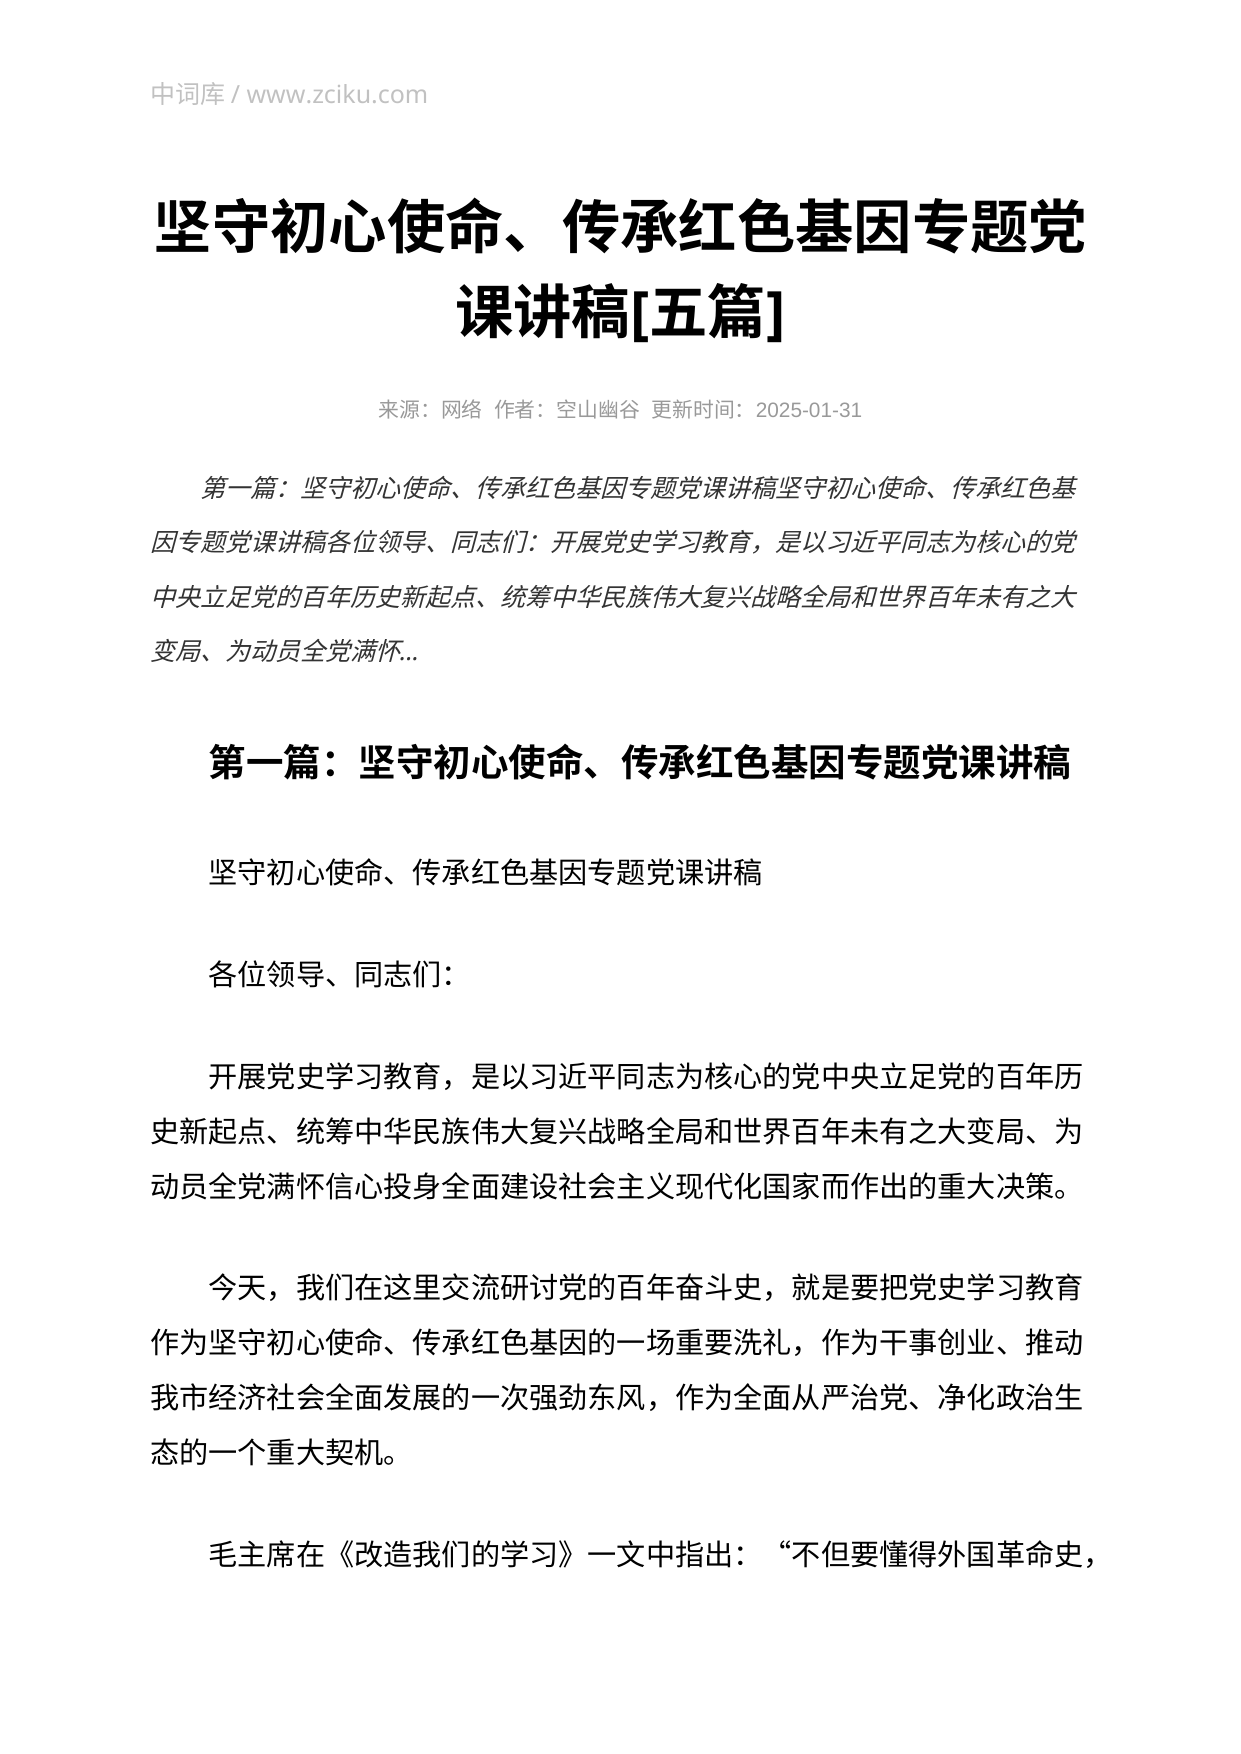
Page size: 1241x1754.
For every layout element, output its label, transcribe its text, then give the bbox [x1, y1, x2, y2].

text 第一篇：坚守初心使命、传承红色基因专题党课讲稿坚守初心使命、传承红色基因专题党课讲稿各位领导、同志们：开展党史学习教育，是以习近平同志为核心的党中央立足党的百年历史新起点、统筹中华民族伟大复兴战略全局和世界百年未有之大变局、为动员全党满怀... [150, 468, 1090, 668]
text 坚守初心使命、传承红色基因专题党课讲稿 [150, 850, 1090, 892]
text 开展党史学习教育，是以习近平同志为核心的党中央立足党的百年历史新起点、统筹中华民族伟大复兴战略全局和世界百年未有之大变局、为动员全党满怀信心投身全面建设社会主义现代化国家而作出的重大决策。 [150, 1053, 1090, 1206]
text 今天，我们在这里交流研讨党的百年奋斗史，就是要把党史学习教育作为坚守初心使命、传承红色基因的一场重要洗礼，作为干事创业、推动我市经济社会全面发展的一次强劲东风，作为全面从严治党、净化政治生态的一个重大契机。 [150, 1265, 1090, 1472]
subtitle 坚守初心使命、传承红色基因专题党课讲稿[五篇] [150, 181, 1090, 351]
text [150, 1532, 1090, 1574]
text 各位领导、同志们： [150, 952, 1090, 994]
text 来源：网络 作者：空山幽谷 更新时间：2025-01-31 [150, 397, 1090, 421]
text 第一篇：坚守初心使命、传承红色基因专题党课讲稿 [150, 733, 1090, 787]
